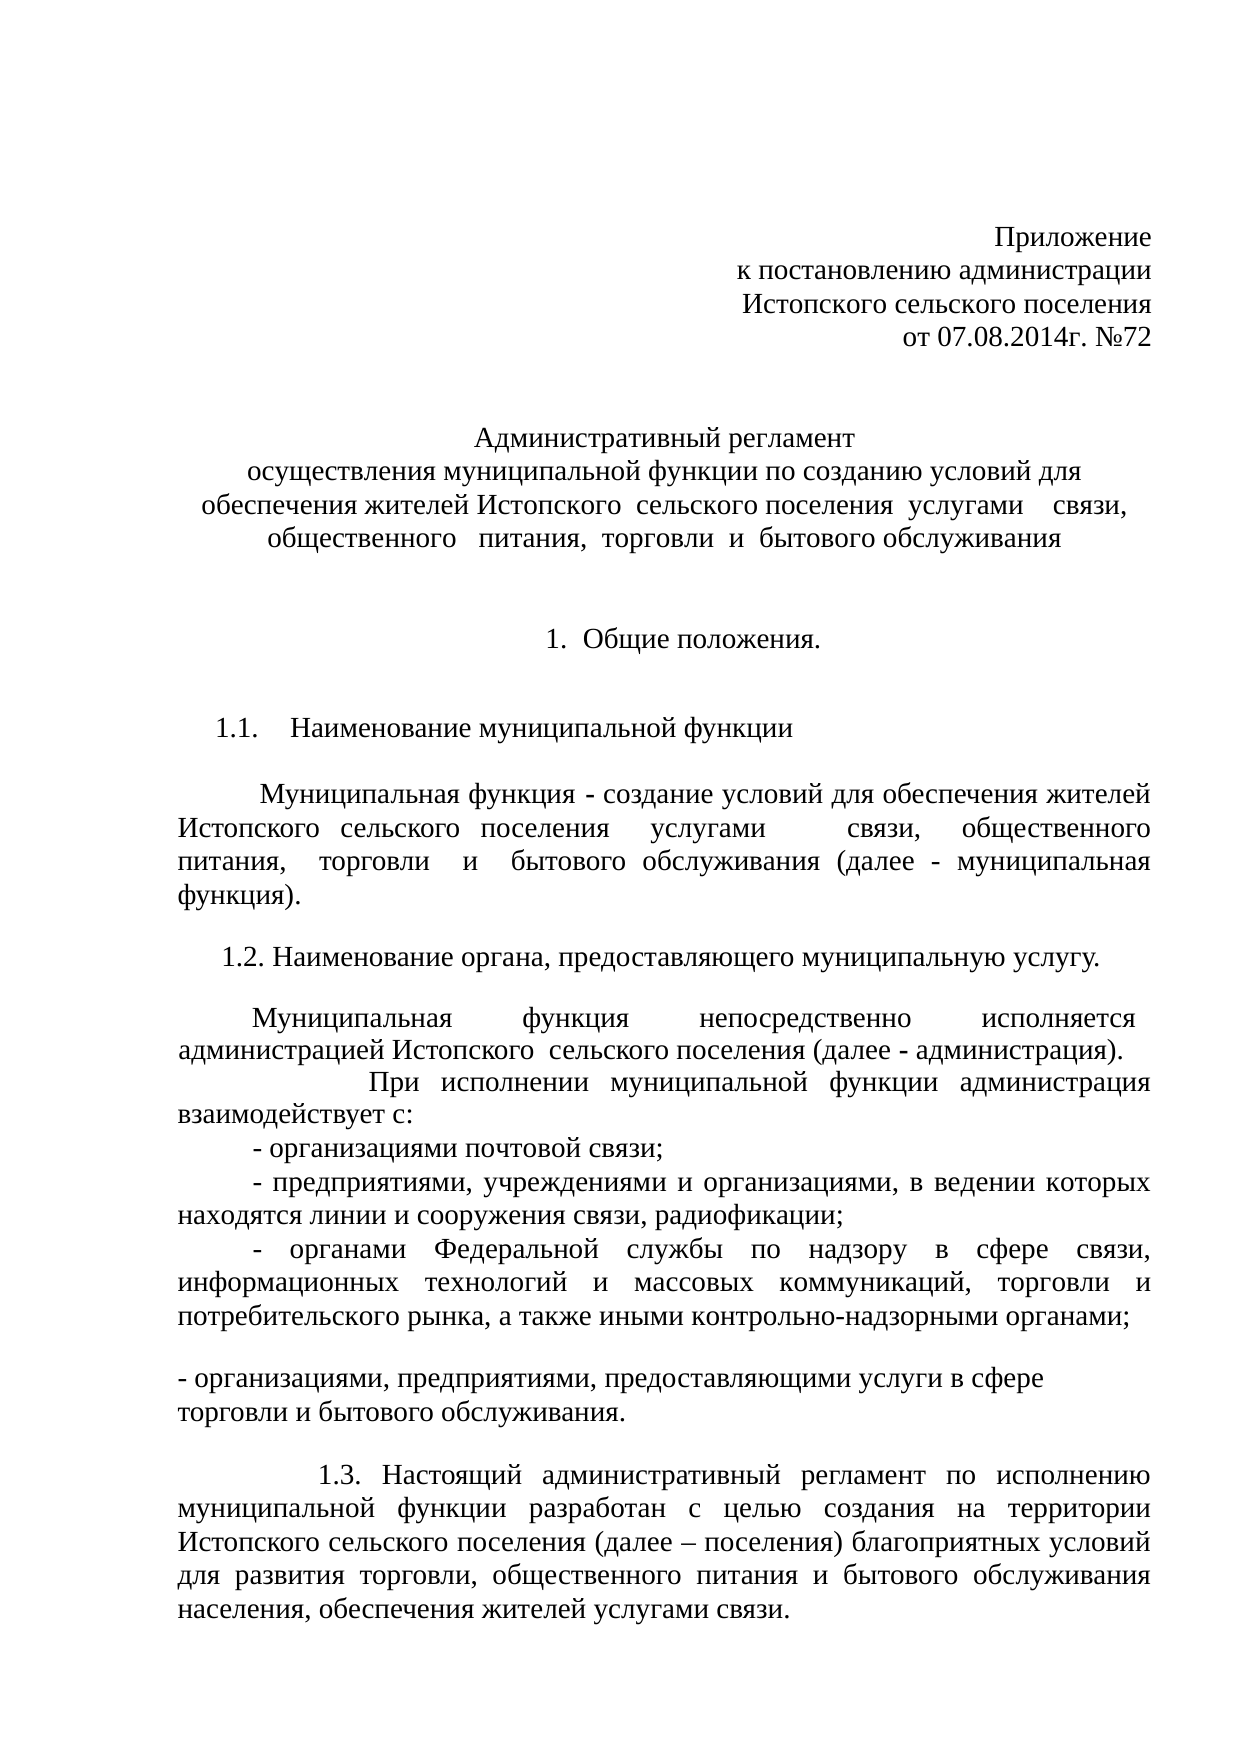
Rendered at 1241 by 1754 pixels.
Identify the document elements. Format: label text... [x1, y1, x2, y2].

text Приложение [177, 219, 1152, 252]
text - организациями почтовой связи; [177, 1130, 1152, 1164]
text Муниципальная функция - создание условий для обеспечения жителей Истопского сельского поселения услугами связи, общественного питания, торговли и бытового обслуживания (далее - муниципальная функция). [177, 776, 1152, 910]
list Общие положения. [215, 621, 1152, 655]
text - органами Федеральной службы по надзору в сфере связи, информационных технологий и массовых коммуникаций, торговли и потребительского рынка, а также иными контрольно-надзорными органами; [177, 1231, 1152, 1331]
text Муниципальная функция непосредственно исполняется администрацией Истопского сельского поселения (далее - администрация). [178, 1002, 1136, 1066]
text от 07.08.2014г. №72 [177, 319, 1152, 353]
text - организациями, предприятиями, предоставляющими услуги в сфере торговли и бытового обслуживания. [177, 1361, 1152, 1428]
text 1.3. Настоящий административный регламент по исполнению муниципальной функции разработан с целью создания на территории Истопского сельского поселения (далее – поселения) благоприятных условий для развития торговли, общественного питания и бытового обслуживания населения, обеспечения жителей услугами связи. [177, 1457, 1152, 1624]
text к постановлению администрации [177, 252, 1152, 286]
text 1.2. Наименование органа, предоставляющего муниципальную услугу. [177, 939, 1152, 973]
text При исполнении муниципальной функции администрация взаимодействует с: [177, 1066, 1152, 1130]
text - предприятиями, учреждениями и организациями, в ведении которых находятся линии и сооружения связи, радиофикации; [177, 1164, 1152, 1231]
list Наименование муниципальной функции [215, 712, 1131, 744]
text Истопского сельского поселения [177, 286, 1152, 319]
text осуществления муниципальной функции по созданию условий для обеспечения жителей Истопского сельского поселения услугами связи, общественного питания, торговли и бытового обслуживания [177, 453, 1152, 554]
text Административный регламент [177, 420, 1152, 453]
